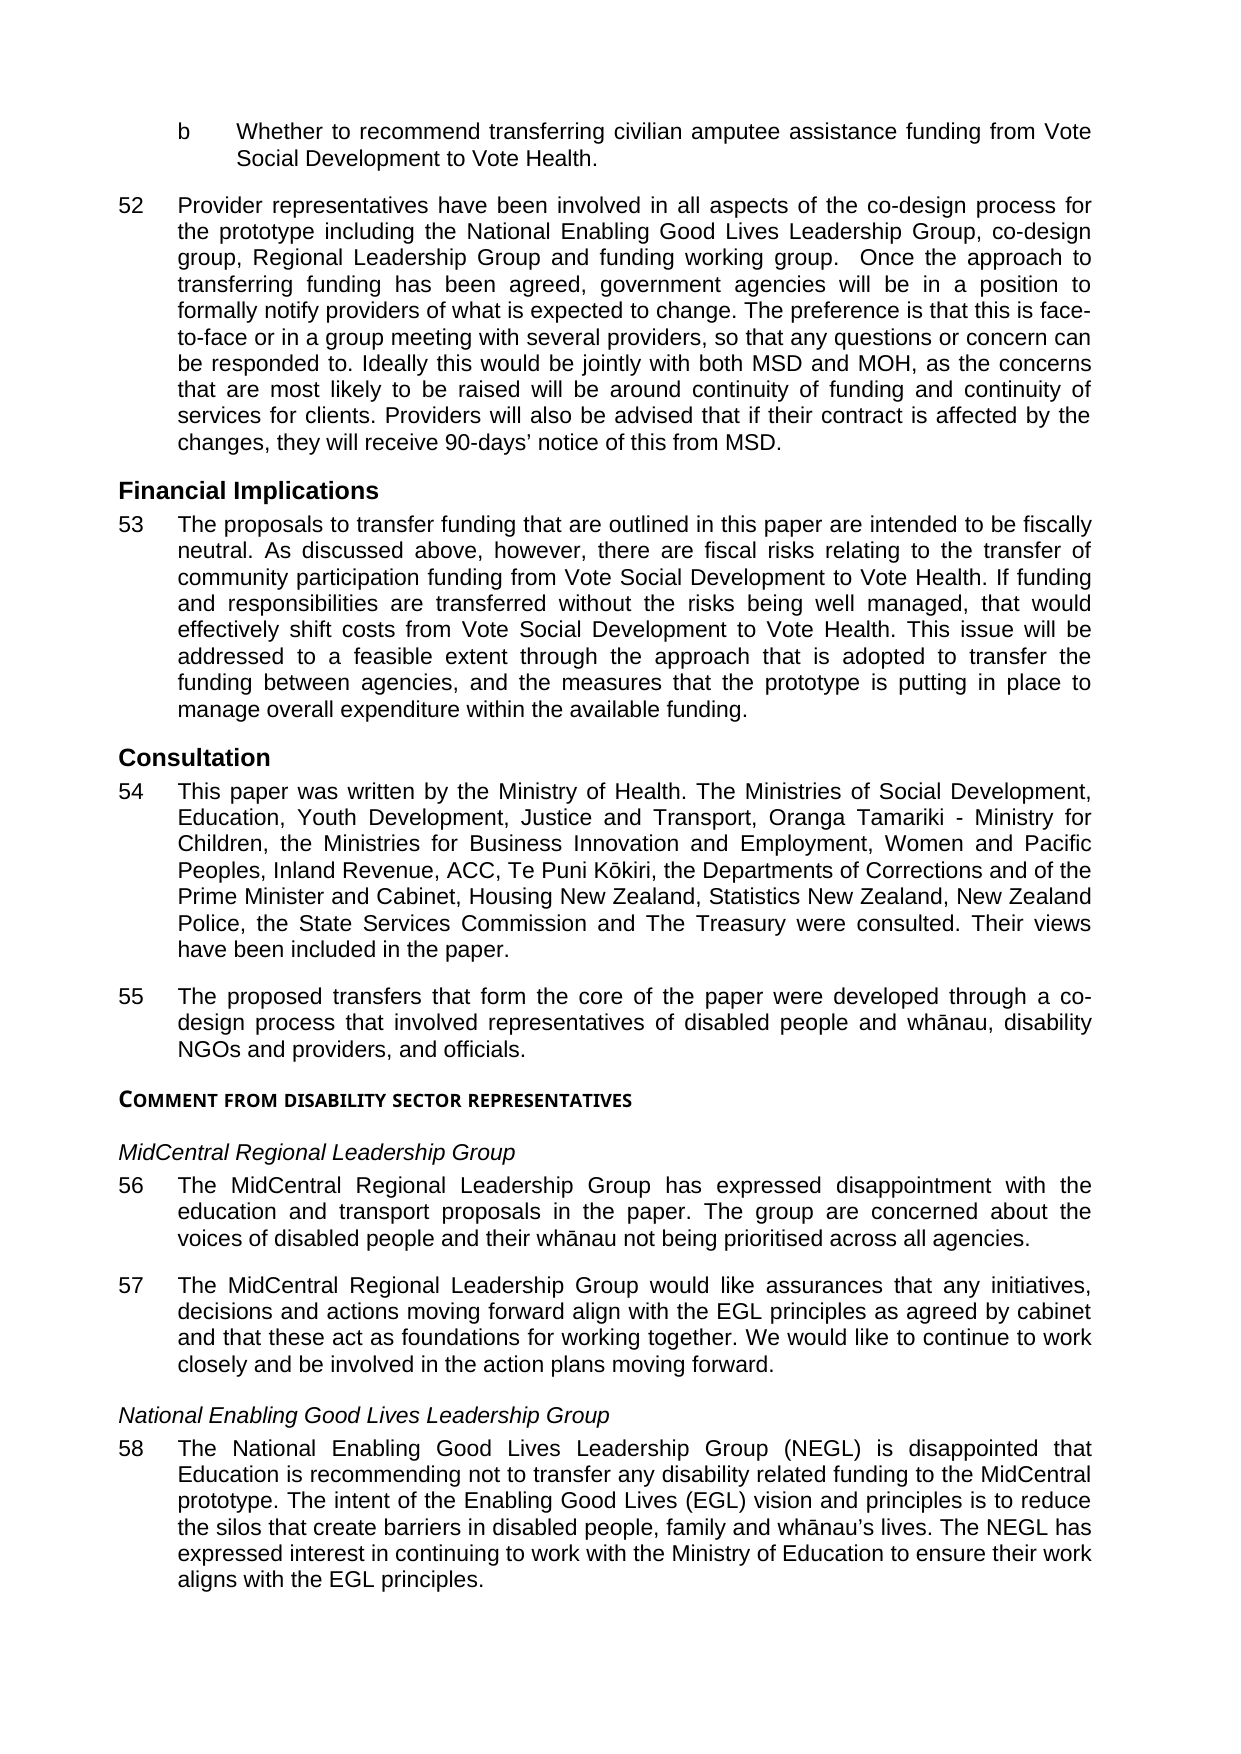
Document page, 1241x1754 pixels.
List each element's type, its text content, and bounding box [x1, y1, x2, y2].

text Whether to recommend transferring civilian amputee assistance funding from Vote Social Development to Vote Health. [177, 118, 1092, 171]
subtitle Comment from disability sector representatives [118, 1083, 1092, 1114]
text The National Enabling Good Lives Leadership Group (NEGL) is disappointed that Education is recommending not to transfer any disability related funding to the MidCentral prototype. The intent of the Enabling Good Lives (EGL) vision and principles is to reduce the silos that create barriers in disabled people, family and whānau’s lives. The NEGL has expressed interest in continuing to work with the Ministry of Education to ensure their work aligns with the EGL principles. [118, 1435, 1092, 1593]
subtitle Financial Implications [118, 476, 1092, 505]
text The MidCentral Regional Leadership Group would like assurances that any initiatives, decisions and actions moving forward align with the EGL principles as agreed by cabinet and that these act as foundations for working together. We would like to continue to work closely and be involved in the action plans moving forward. [118, 1272, 1092, 1377]
text This paper was written by the Ministry of Health. The Ministries of Social Development, Education, Youth Development, Justice and Transport, Oranga Tamariki - Ministry for Children, the Ministries for Business Innovation and Employment, Women and Pacific Peoples, Inland Revenue, ACC, Te Puni Kōkiri, the Departments of Corrections and of the Prime Minister and Cabinet, Housing New Zealand, Statistics New Zealand, New Zealand Police, the State Services Commission and The Treasury were consulted. Their views have been included in the paper. [118, 778, 1092, 962]
subtitle National Enabling Good Lives Leadership Group [118, 1402, 1092, 1428]
text The MidCentral Regional Leadership Group has expressed disappointment with the education and transport proposals in the paper. The group are concerned about the voices of disabled people and their whānau not being prioritised across all agencies. [118, 1172, 1092, 1251]
text The proposed transfers that form the core of the paper were developed through a co-design process that involved representatives of disabled people and whānau, disability NGOs and providers, and officials. [118, 983, 1092, 1062]
text The proposals to transfer funding that are outlined in this paper are intended to be fiscally neutral. As discussed above, however, there are fiscal risks relating to the transfer of community participation funding from Vote Social Development to Vote Health. If funding and responsibilities are transferred without the risks being well managed, that would effectively shift costs from Vote Social Development to Vote Health. This issue will be addressed to a feasible extent through the approach that is adopted to transfer the funding between agencies, and the measures that the prototype is putting in place to manage overall expenditure within the available funding. [118, 511, 1092, 722]
subtitle Consultation [118, 743, 1092, 771]
subtitle MidCentral Regional Leadership Group [118, 1139, 1092, 1166]
text Provider representatives have been involved in all aspects of the co-design process for the prototype including the National Enabling Good Lives Leadership Group, co-design group, Regional Leadership Group and funding working group. Once the approach to transferring funding has been agreed, government agencies will be in a position to formally notify providers of what is expected to change. The preference is that this is face-to-face or in a group meeting with several providers, so that any questions or concern can be responded to. Ideally this would be jointly with both MSD and MOH, as the concerns that are most likely to be raised will be around continuity of funding and continuity of services for clients. Providers will also be advised that if their contract is affected by the changes, they will receive 90-days’ notice of this from MSD. [118, 192, 1092, 455]
